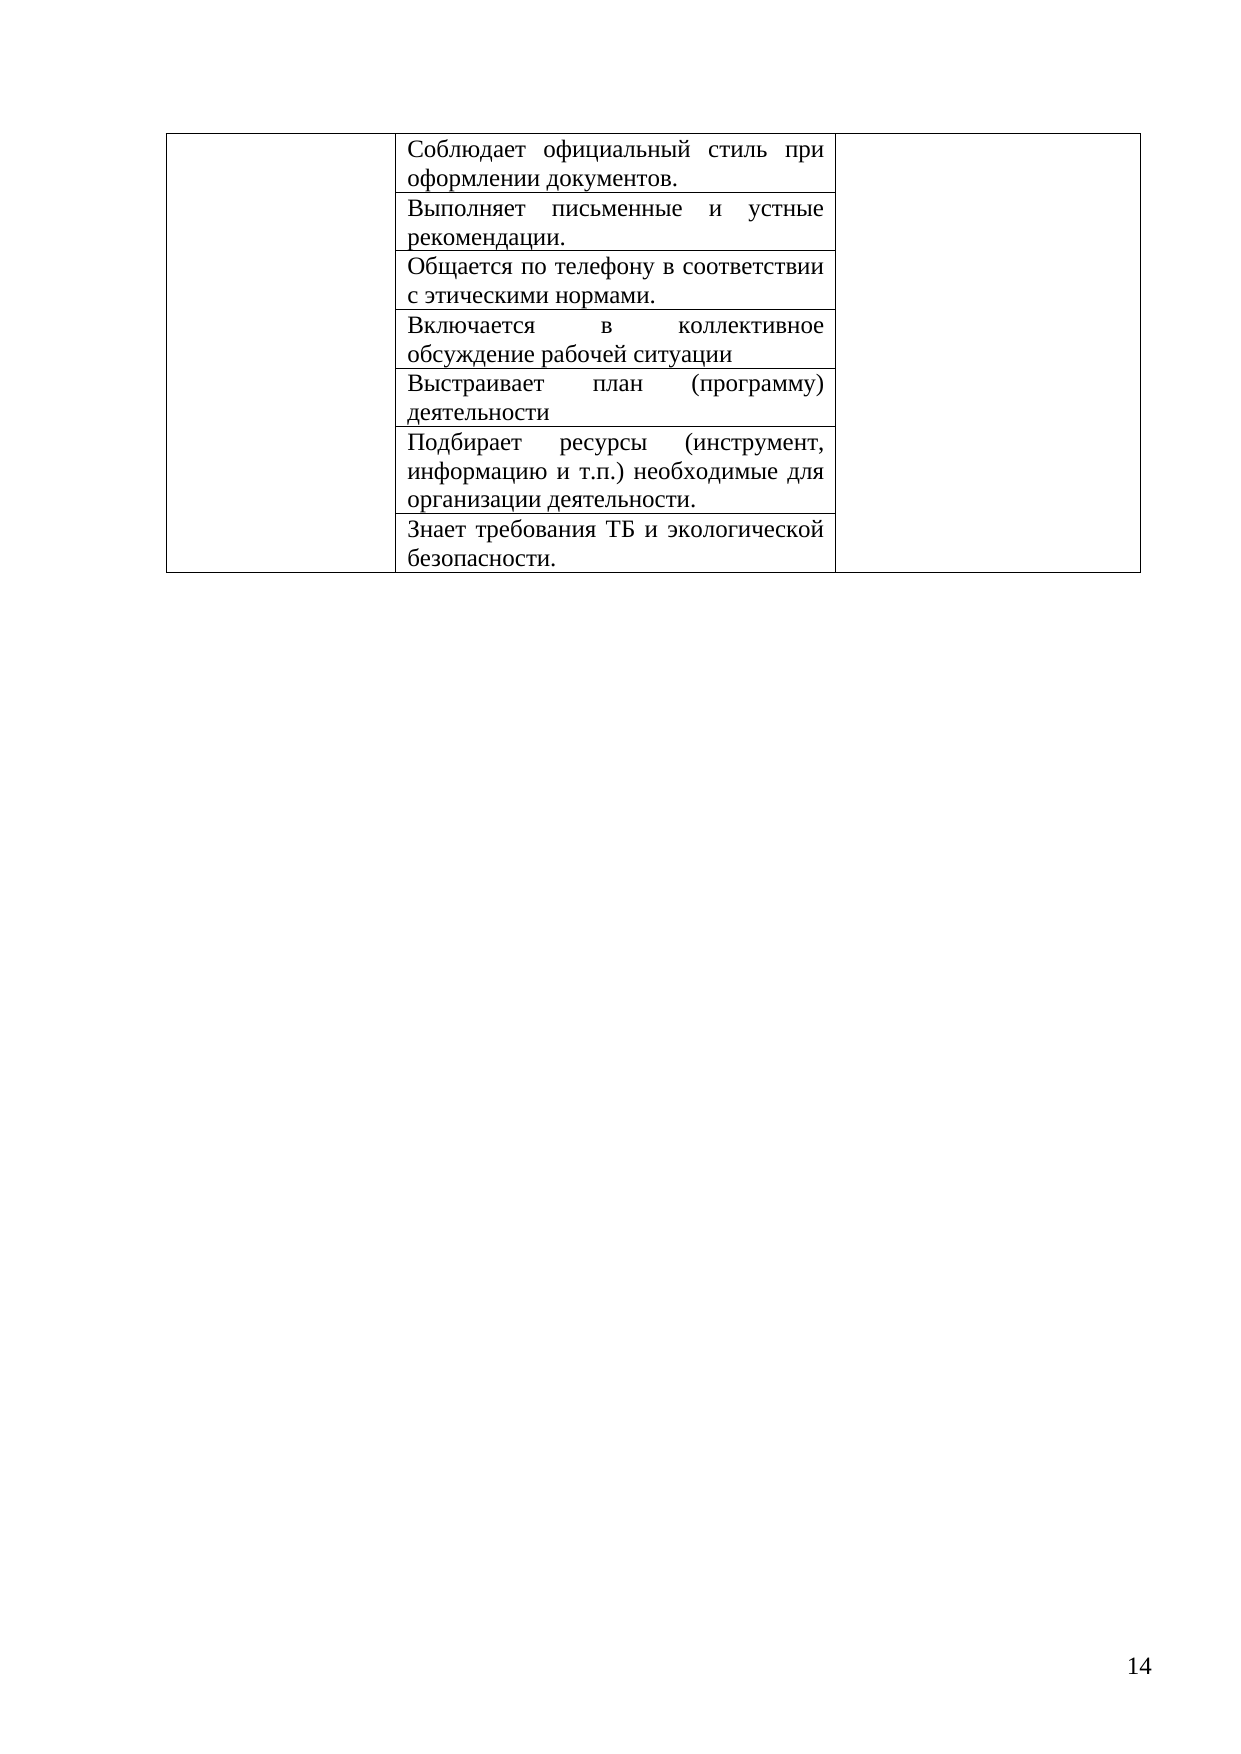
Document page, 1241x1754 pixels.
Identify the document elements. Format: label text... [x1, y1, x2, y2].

table_cell Выстраивает план (программу) деятельности [396, 369, 835, 426]
table_cell Соблюдает официальный стиль при оформлении документов. [396, 134, 835, 192]
table_cell Общается по телефону в соответствии с этическими нормами. [396, 251, 835, 309]
table_cell Знает требования ТБ и экологической безопасности. [396, 514, 835, 572]
table_cell Выполняет письменные и устные рекомендации. [396, 193, 835, 250]
table_cell Подбирает ресурсы (инструмент, информацию и т.п.) необходимые для организации деятельности. [396, 427, 835, 513]
table_cell Включается в коллективное обсуждение рабочей ситуации [396, 310, 835, 367]
